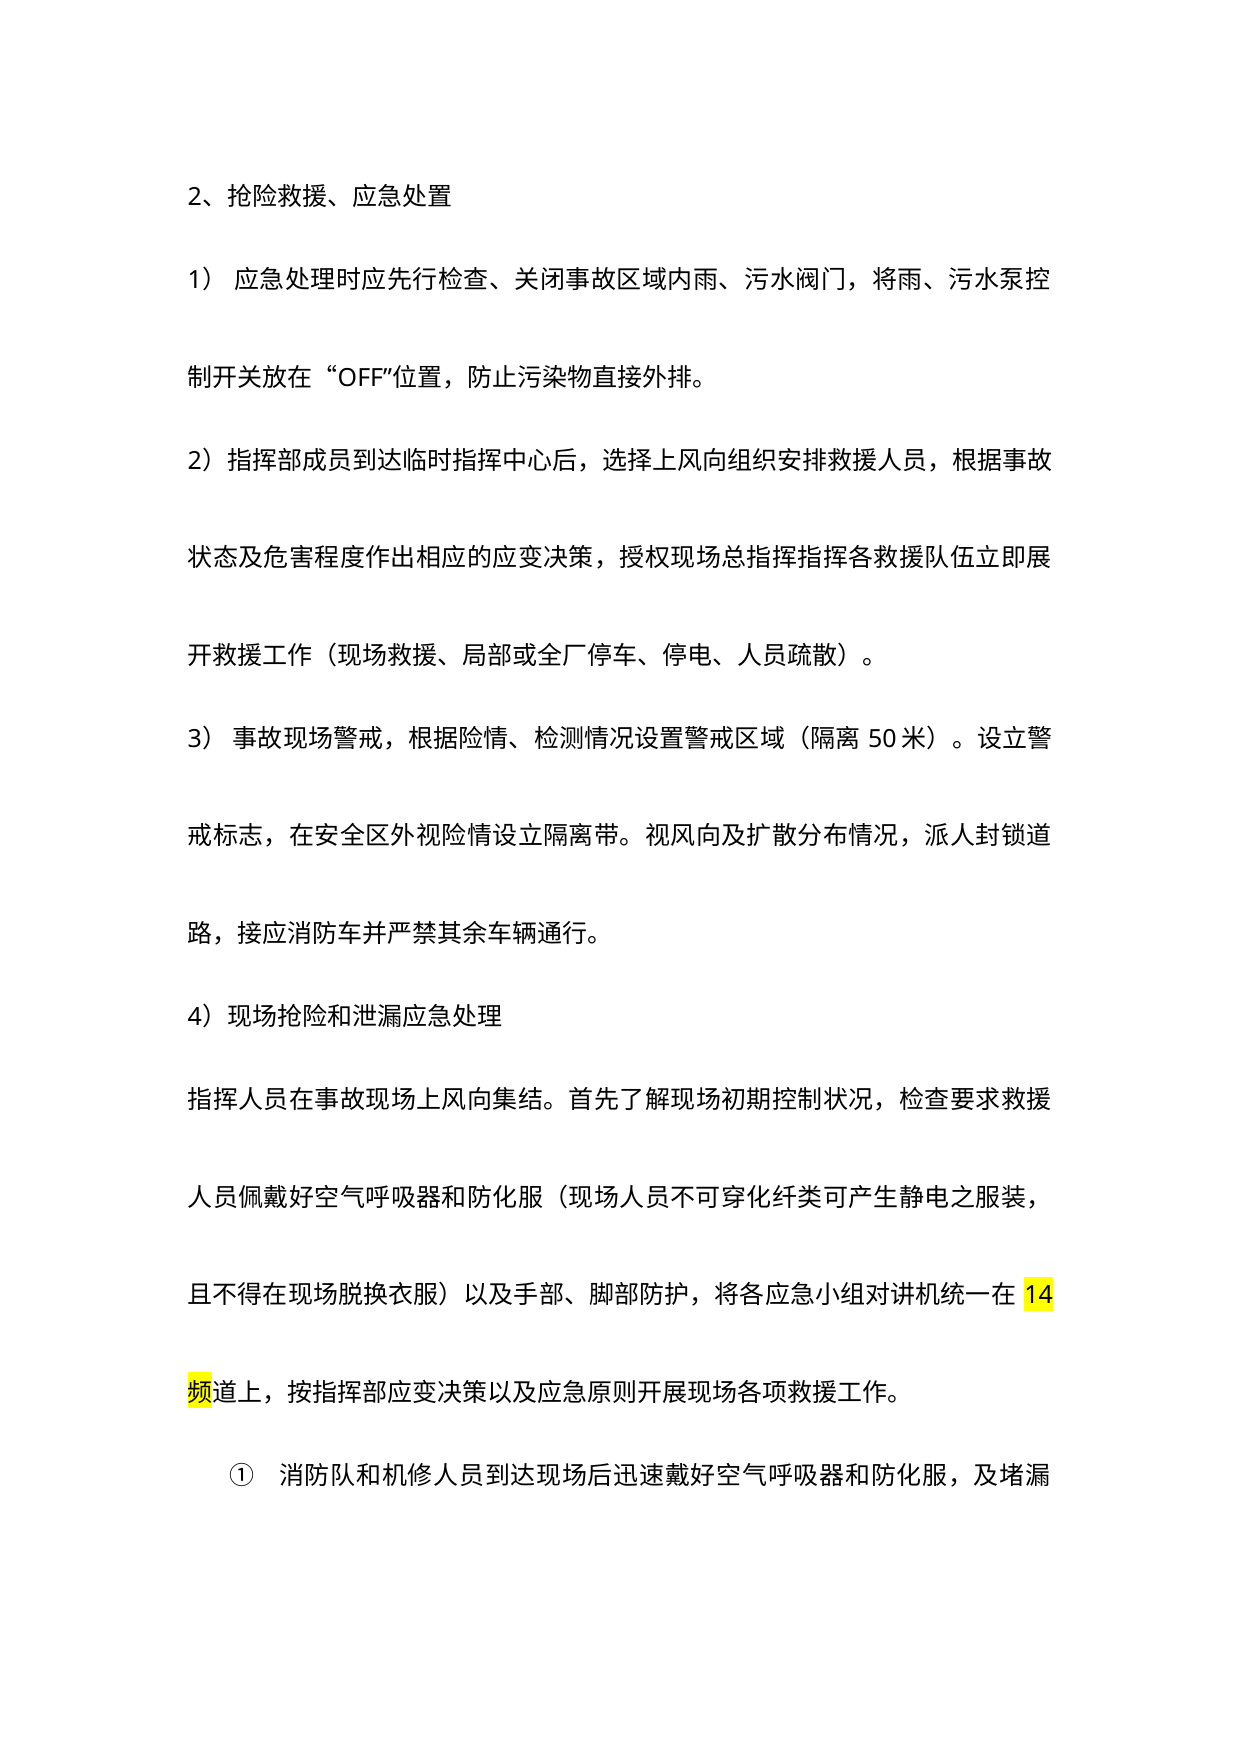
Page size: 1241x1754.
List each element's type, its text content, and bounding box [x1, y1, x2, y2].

text 指挥人员在事故现场上风向集结。首先了解现场初期控制状况，检查要求救援人员佩戴好空气呼吸器和防化服（现场人员不可穿化纤类可产生静电之服装，且不得在现场脱换衣服）以及手部、脚部防护，将各应急小组对讲机统一在14频道上，按指挥部应变决策以及应急原则开展现场各项救援工作。 [187, 1065, 1053, 1423]
text 4）现场抢险和泄漏应急处理 [187, 982, 1053, 1047]
text 3） 事故现场警戒，根据险情、检测情况设置警戒区域（隔离50米）。设立警戒标志，在安全区外视险情设立隔离带。视风向及扩散分布情况，派人封锁道路，接应消防车并严禁其余车辆通行。 [187, 704, 1053, 964]
text 2）指挥部成员到达临时指挥中心后，选择上风向组织安排救援人员，根据事故状态及危害程度作出相应的应变决策，授权现场总指挥指挥各救援队伍立即展开救援工作（现场救援、局部或全厂停车、停电、人员疏散）。 [187, 426, 1053, 686]
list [187, 1441, 1053, 1506]
list 2、抢险救援、应急处置 [187, 162, 1053, 227]
text 1） 应急处理时应先行检查、关闭事故区域内雨、污水阀门，将雨、污水泵控制开关放在“OFF”位置，防止污染物直接外排。 [187, 245, 1053, 408]
